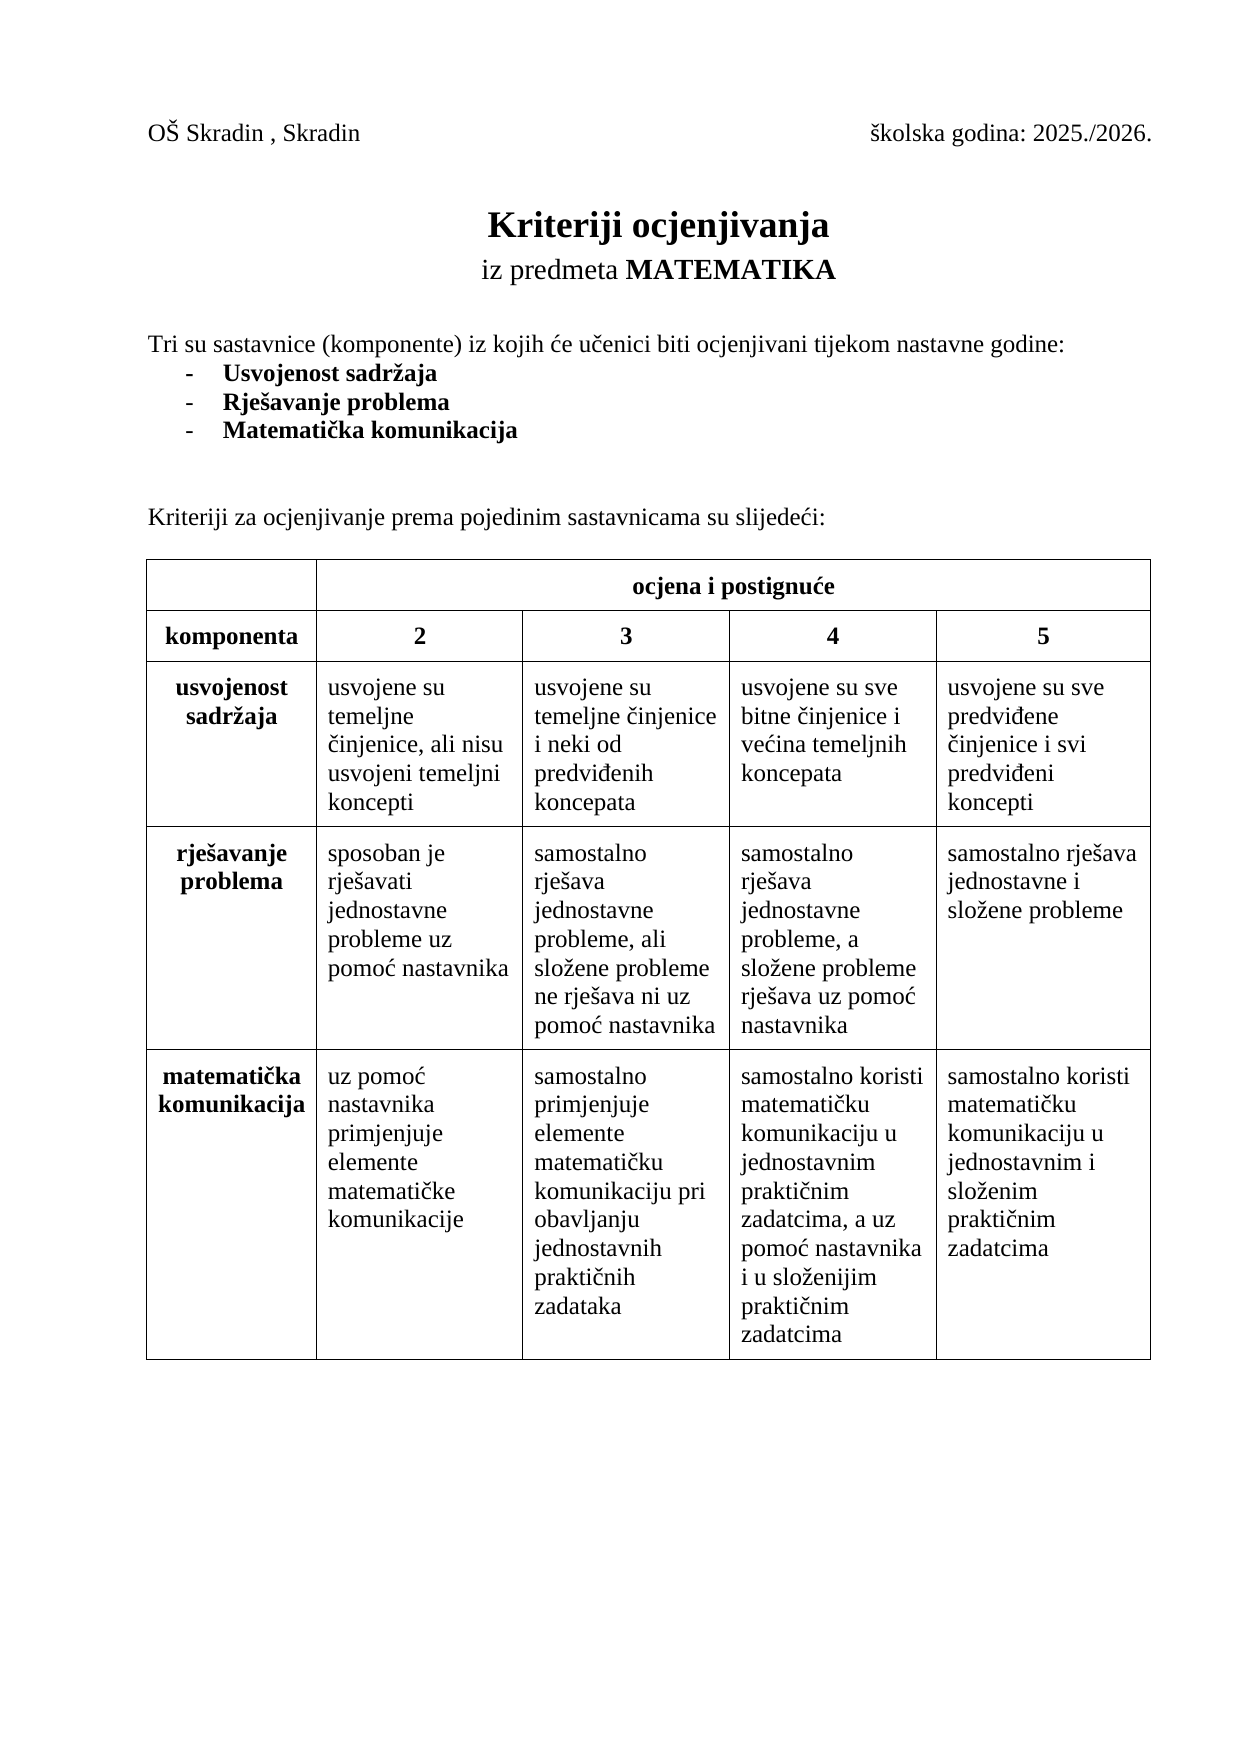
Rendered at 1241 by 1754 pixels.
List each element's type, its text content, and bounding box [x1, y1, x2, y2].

table_cell samostalno rješava jednostavne probleme, a složene probleme rješava uz pomoć nastavnika [730, 827, 936, 1049]
table_cell 3 [523, 611, 729, 661]
table_header ocjena i postignuće [317, 560, 1150, 610]
table_cell usvojene su sve bitne činjenice i većina temeljnih koncepata [730, 662, 936, 826]
table_cell 2 [317, 611, 522, 661]
text OŠ Skradin , Skradin školska godina: 2025./2026. [148, 118, 1169, 147]
text Kriteriji ocjenjivanja [148, 204, 1169, 246]
table_cell usvojene su temeljne činjenice i neki od predviđenih koncepata [523, 662, 729, 826]
table_cell samostalno primjenjuje elemente matematičku komunikaciju pri obavljanju jednostavnih praktičnih zadataka [523, 1050, 729, 1359]
table_cell usvojene su sve predviđene činjenice i svi predviđeni koncepti [937, 662, 1150, 826]
table_cell samostalno koristi matematičku komunikaciju u jednostavnim i složenim praktičnim zadatcima [937, 1050, 1150, 1359]
table_cell komponenta [147, 611, 316, 661]
table_cell 5 [937, 611, 1150, 661]
table_cell samostalno rješava jednostavne i složene probleme [937, 827, 1150, 1049]
table_cell samostalno koristi matematičku komunikaciju u jednostavnim praktičnim zadatcima, a uz pomoć nastavnika i u složenijim praktičnim zadatcima [730, 1050, 936, 1359]
text iz predmeta MATEMATIKA [148, 246, 1169, 288]
table_cell matematička komunikacija [147, 1050, 316, 1359]
text Kriteriji za ocjenjivanje prema pojedinim sastavnicama su slijedeći: [148, 502, 1169, 531]
table_cell uz pomoć nastavnika primjenjuje elemente matematičke komunikacije [317, 1050, 522, 1359]
table_header [147, 560, 316, 610]
table_cell sposoban je rješavati jednostavne probleme uz pomoć nastavnika [317, 827, 522, 1049]
table_cell usvojenost sadržaja [147, 662, 316, 826]
table_cell rješavanje problema [147, 827, 316, 1049]
list Matematička komunikacija [185, 416, 1169, 444]
table_cell samostalno rješava jednostavne probleme, ali složene probleme ne rješava ni uz pomoć nastavnika [523, 827, 729, 1049]
text Tri su sastavnice (komponente) iz kojih će učenici biti ocjenjivani tijekom nastavne godine: [148, 329, 1169, 358]
list Usvojenost sadržaja [185, 358, 1169, 387]
list Rješavanje problema [185, 387, 1169, 416]
table_cell usvojene su temeljne činjenice, ali nisu usvojeni temeljni koncepti [317, 662, 522, 826]
table_cell 4 [730, 611, 936, 661]
